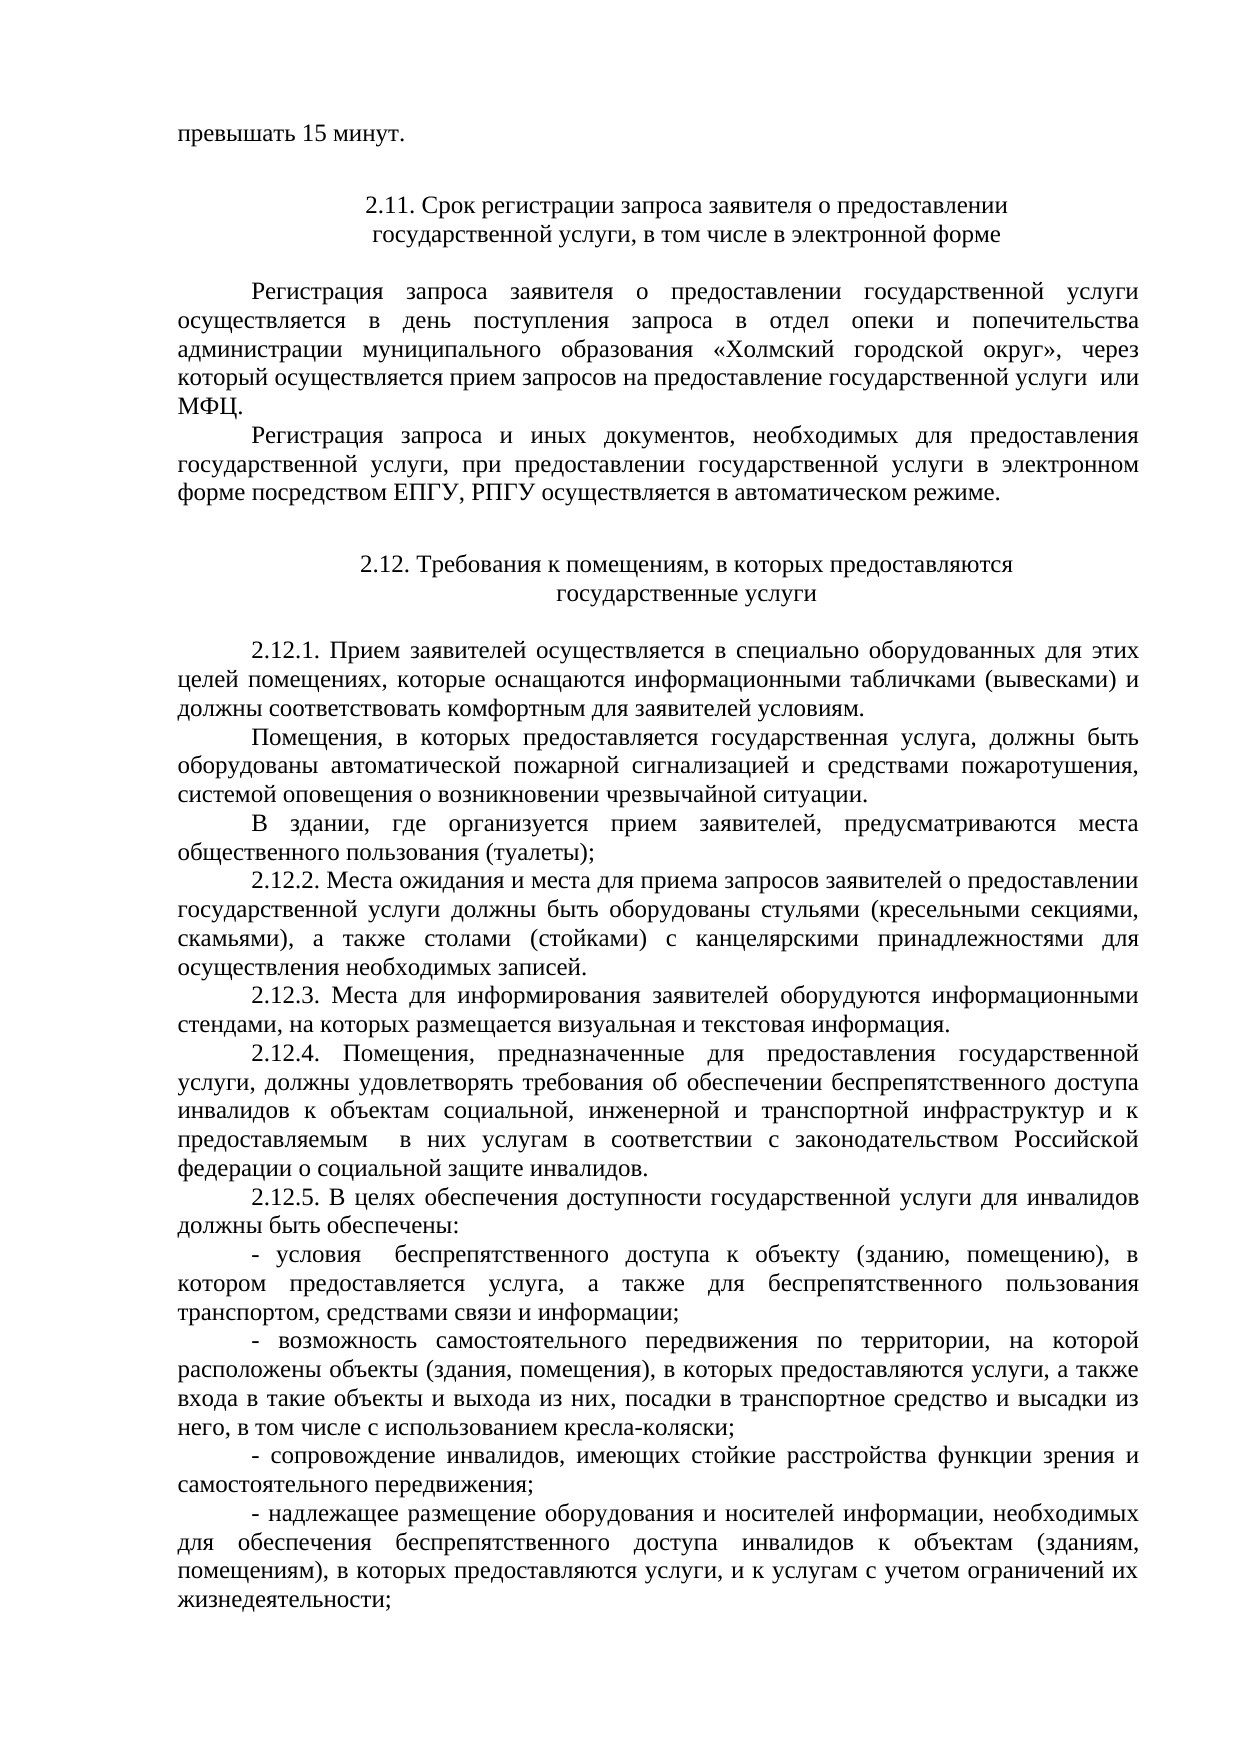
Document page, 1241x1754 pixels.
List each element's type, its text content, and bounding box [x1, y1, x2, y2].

text В здании, где организуется прием заявителей, предусматриваются места общественного пользования (туалеты); [177, 808, 1140, 866]
text - сопровождение инвалидов, имеющих стойкие расстройства функции зрения и самостоятельного передвижения; [177, 1441, 1140, 1498]
text - надлежащее размещение оборудования и носителей информации, необходимых для обеспечения беспрепятственного доступа инвалидов к объектам (зданиям, помещениям), в которых предоставляются услуги, и к услугам с учетом ограничений их жизнедеятельности; [177, 1498, 1140, 1613]
text государственные услуги [177, 578, 1140, 607]
text государственной услуги, в том числе в электронной форме [177, 219, 1140, 247]
text Регистрация запроса и иных документов, необходимых для предоставления государственной услуги, при предоставлении государственной услуги в электронном форме посредством ЕПГУ, РПГУ осуществляется в автоматическом режиме. [177, 420, 1140, 506]
text 2.12.2. Места ожидания и места для приема запросов заявителей о предоставлении государственной услуги должны быть оборудованы стульями (кресельными секциями, скамьями), а также столами (стойками) с канцелярскими принадлежностями для осуществления необходимых записей. [177, 866, 1140, 981]
text Регистрация запроса заявителя о предоставлении государственной услуги осуществляется в день поступления запроса в отдел опеки и попечительства администрации муниципального образования «Холмский городской округ», через который осуществляется прием запросов на предоставление государственной услуги или МФЦ. [177, 276, 1140, 420]
text 2.12.4. Помещения, предназначенные для предоставления государственной услуги, должны удовлетворять требования об обеспечении беспрепятственного доступа инвалидов к объектам социальной, инженерной и транспортной инфраструктур и к предоставляемым в них услугам в соответствии с законодательством Российской федерации о социальной защите инвалидов. [177, 1038, 1140, 1182]
text 2.12.5. В целях обеспечения доступности государственной услуги для инвалидов должны быть обеспечены: [177, 1182, 1140, 1239]
text - условия беспрепятственного доступа к объекту (зданию, помещению), в котором предоставляется услуга, а также для беспрепятственного пользования транспортом, средствами связи и информации; [177, 1239, 1140, 1326]
text Помещения, в которых предоставляется государственная услуга, должны быть оборудованы автоматической пожарной сигнализацией и средствами пожаротушения, системой оповещения о возникновении чрезвычайной ситуации. [177, 722, 1140, 808]
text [177, 118, 1140, 147]
text 2.12. Требования к помещениям, в которых предоставляются [177, 549, 1140, 578]
text 2.12.3. Места для информирования заявителей оборудуются информационными стендами, на которых размещается визуальная и текстовая информация. [177, 981, 1140, 1038]
text 2.11. Срок регистрации запроса заявителя о предоставлении [177, 190, 1140, 219]
text - возможность самостоятельного передвижения по территории, на которой расположены объекты (здания, помещения), в которых предоставляются услуги, а также входа в такие объекты и выхода из них, посадки в транспортное средство и высадки из него, в том числе с использованием кресла-коляски; [177, 1326, 1140, 1441]
text 2.12.1. Прием заявителей осуществляется в специально оборудованных для этих целей помещениях, которые оснащаются информационными табличками (вывесками) и должны соответствовать комфортным для заявителей условиям. [177, 636, 1140, 722]
